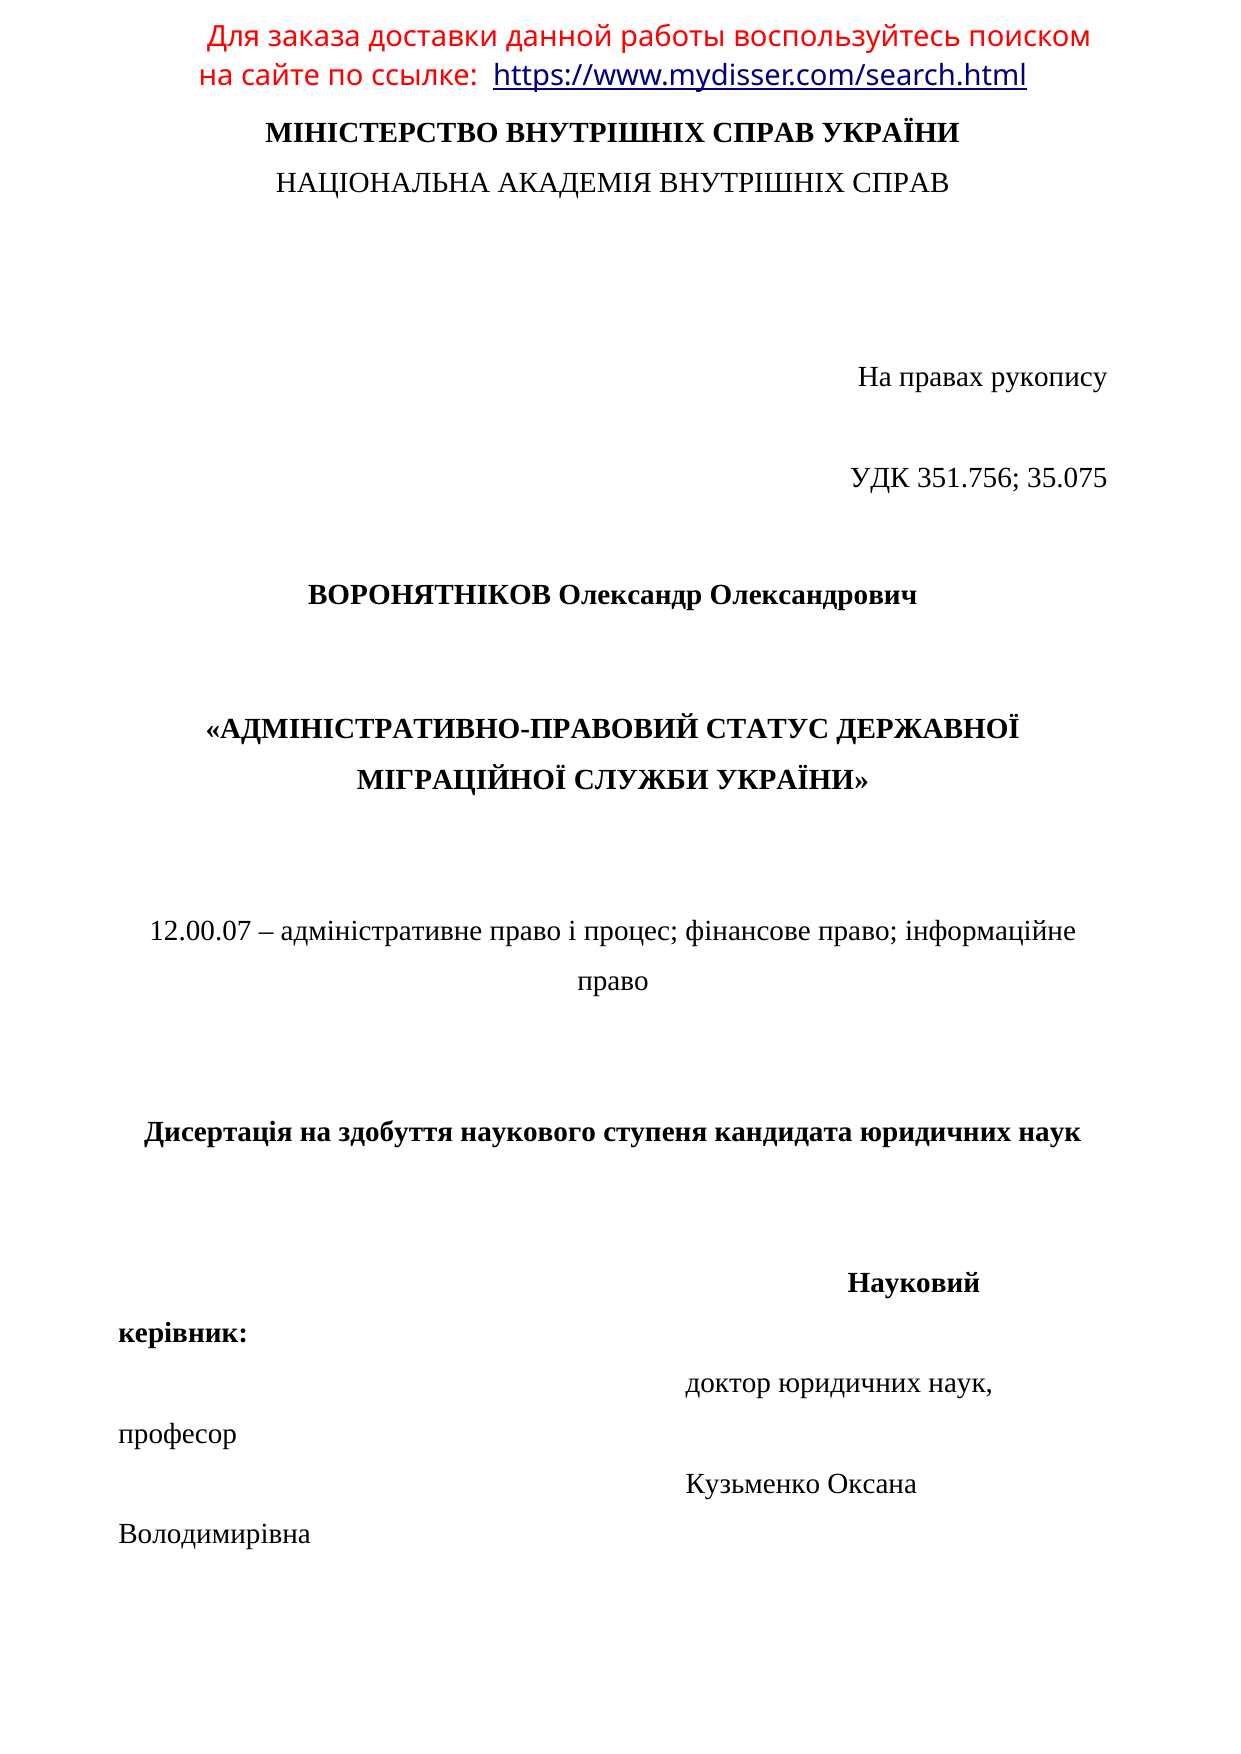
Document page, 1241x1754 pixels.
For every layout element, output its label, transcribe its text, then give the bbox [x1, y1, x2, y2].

text УДК 351.756; 35.075 [118, 460, 1107, 493]
text Кузьменко Оксана Володимирівна [118, 1466, 1107, 1550]
text «АДМІНІСТРАТИВНО-ПРАВОВИЙ СТАТУС ДЕРЖАВНОЇ МІГРАЦІЙНОЇ СЛУЖБИ УКРАЇНИ» [118, 712, 1107, 795]
text доктор юридичних наук, професор [118, 1366, 1107, 1449]
text 12.00.07 – адміністративне право і процес; фінансове право; інформаційне право [118, 913, 1107, 997]
text Міністерство внутрішніх справ України [118, 115, 1107, 148]
text ВОРОНЯТНІКОВ Олександр Олександрович [118, 577, 1107, 611]
text На правах рукопису [118, 359, 1107, 393]
text Дисертація на здобуття наукового ступеня кандидата юридичних наук [118, 1114, 1107, 1148]
text НаціональнА академія внутрішніх справ [118, 165, 1107, 199]
text Науковий керівник: [118, 1265, 1107, 1349]
